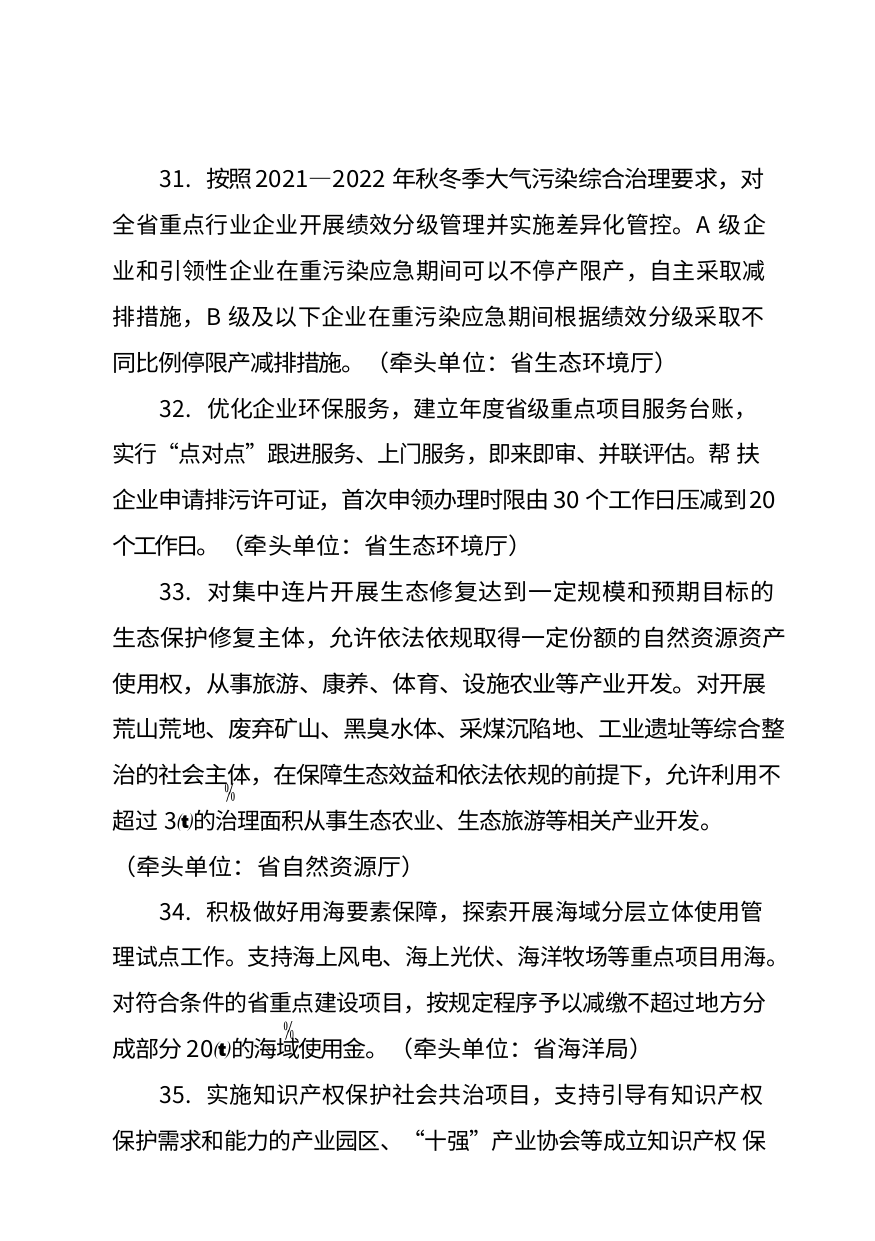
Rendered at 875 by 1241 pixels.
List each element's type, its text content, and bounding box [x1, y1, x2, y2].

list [112, 1077, 766, 1156]
list 对集中连片开展生态修复达到一定规模和预期目标的生态保护修复主体，允许依法依规取得一定份额的自然资源资产使用权，从事旅游、康养、体育、设施农业等产业开发。对开展荒山荒地、废弃矿山、黑臭水体、采煤沉陷地、工业遗址等综合整治的社会主体，在保障生态效益和依法依规的前提下，允许利用不超过 3的治理面积从事生态农业、生态旅游等相关产业开发。 [112, 574, 790, 836]
list 积极做好用海要素保障，探索开展海域分层立体使用管理试点工作。支持海上风电、海上光伏、海洋牧场等重点项目用海。对符合条件的省重点建设项目，按规定程序予以减缴不超过地方分成部分 20的海域使用金。（牵头单位：省海洋局） [112, 893, 766, 1064]
list 优化企业环保服务，建立年度省级重点项目服务台账， 实行“点对点”跟进服务、上门服务，即来即审、并联评估。帮 扶企业申请排污许可证，首次申领办理时限由 30 个工作日压减到 20 个工作日。（牵头单位：省生态环境厅） [112, 390, 778, 561]
list 按照 2021—2022 年秋冬季大气污染综合治理要求，对全省重点行业企业开展绩效分级管理并实施差异化管控。A 级企业和引领性企业在重污染应急期间可以不停产限产，自主采取减排措施，B 级及以下企业在重污染应急期间根据绩效分级采取不同比例停限产减排措施。（牵头单位：省生态环境厅） [112, 161, 766, 378]
text （牵头单位：省自然资源厅） [112, 849, 801, 882]
